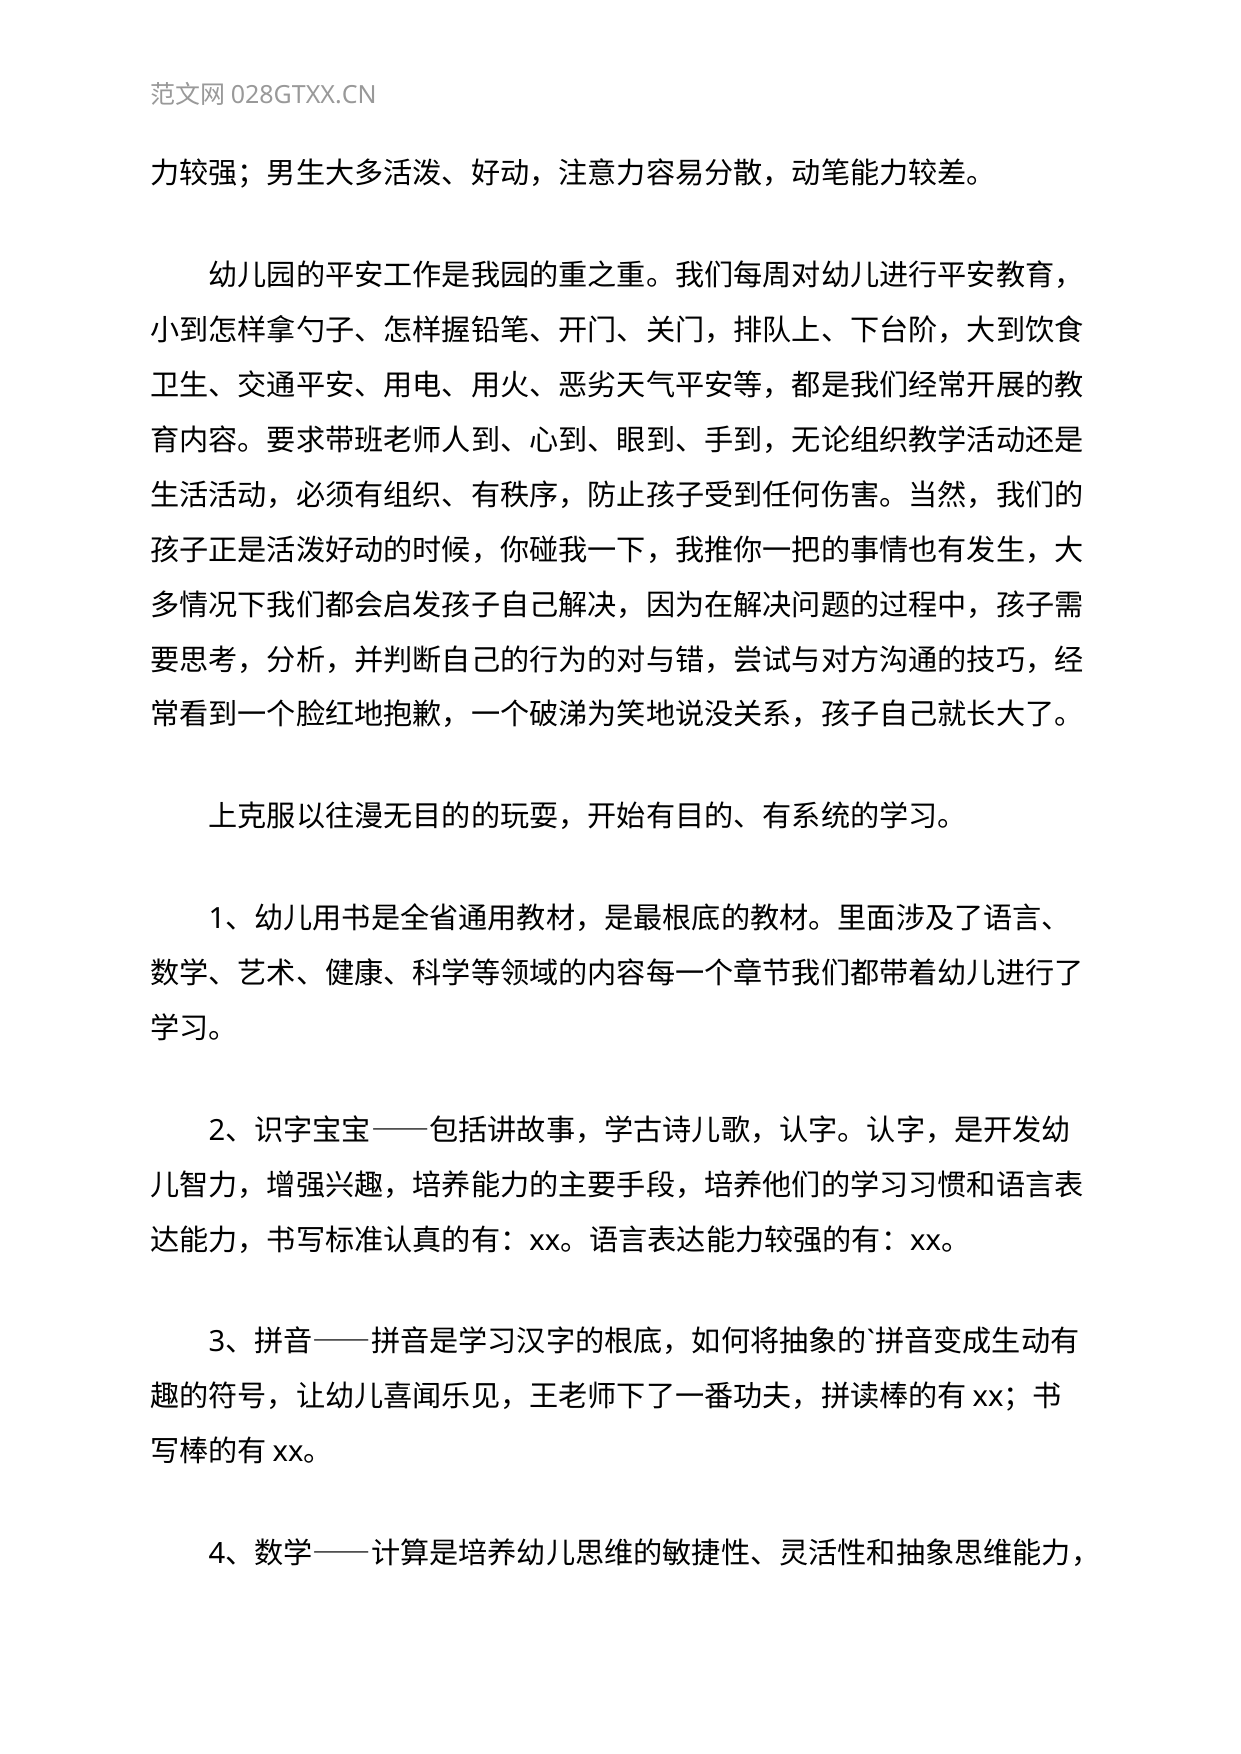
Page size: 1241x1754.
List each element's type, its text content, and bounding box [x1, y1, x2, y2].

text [150, 150, 1090, 192]
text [150, 1530, 1090, 1572]
text 上克服以往漫无目的的玩耍，开始有目的、有系统的学习。 [150, 793, 1090, 835]
text 1、幼儿用书是全省通用教材，是最根底的教材。里面涉及了语言、数学、艺术、健康、科学等领域的内容每一个章节我们都带着幼儿进行了学习。 [150, 894, 1090, 1047]
text 幼儿园的平安工作是我园的重之重。我们每周对幼儿进行平安教育，小到怎样拿勺子、怎样握铅笔、开门、关门，排队上、下台阶，大到饮食卫生、交通平安、用电、用火、恶劣天气平安等，都是我们经常开展的教育内容。要求带班老师人到、心到、眼到、手到，无论组织教学活动还是生活活动，必须有组织、有秩序，防止孩子受到任何伤害。当然，我们的孩子正是活泼好动的时候，你碰我一下，我推你一把的事情也有发生，大多情况下我们都会启发孩子自己解决，因为在解决问题的过程中，孩子需要思考，分析，并判断自己的行为的对与错，尝试与对方沟通的技巧，经常看到一个脸红地抱歉，一个破涕为笑地说没关系，孩子自己就长大了。 [150, 252, 1090, 733]
text 2、识字宝宝——包括讲故事，学古诗儿歌，认字。认字，是开发幼儿智力，增强兴趣，培养能力的主要手段，培养他们的学习习惯和语言表达能力，书写标准认真的有：xx。语言表达能力较强的有：xx。 [150, 1106, 1090, 1258]
text 3、拼音——拼音是学习汉字的根底，如何将抽象的`拼音变成生动有趣的符号，让幼儿喜闻乐见，王老师下了一番功夫，拼读棒的有xx；书写棒的有xx。 [150, 1318, 1090, 1470]
